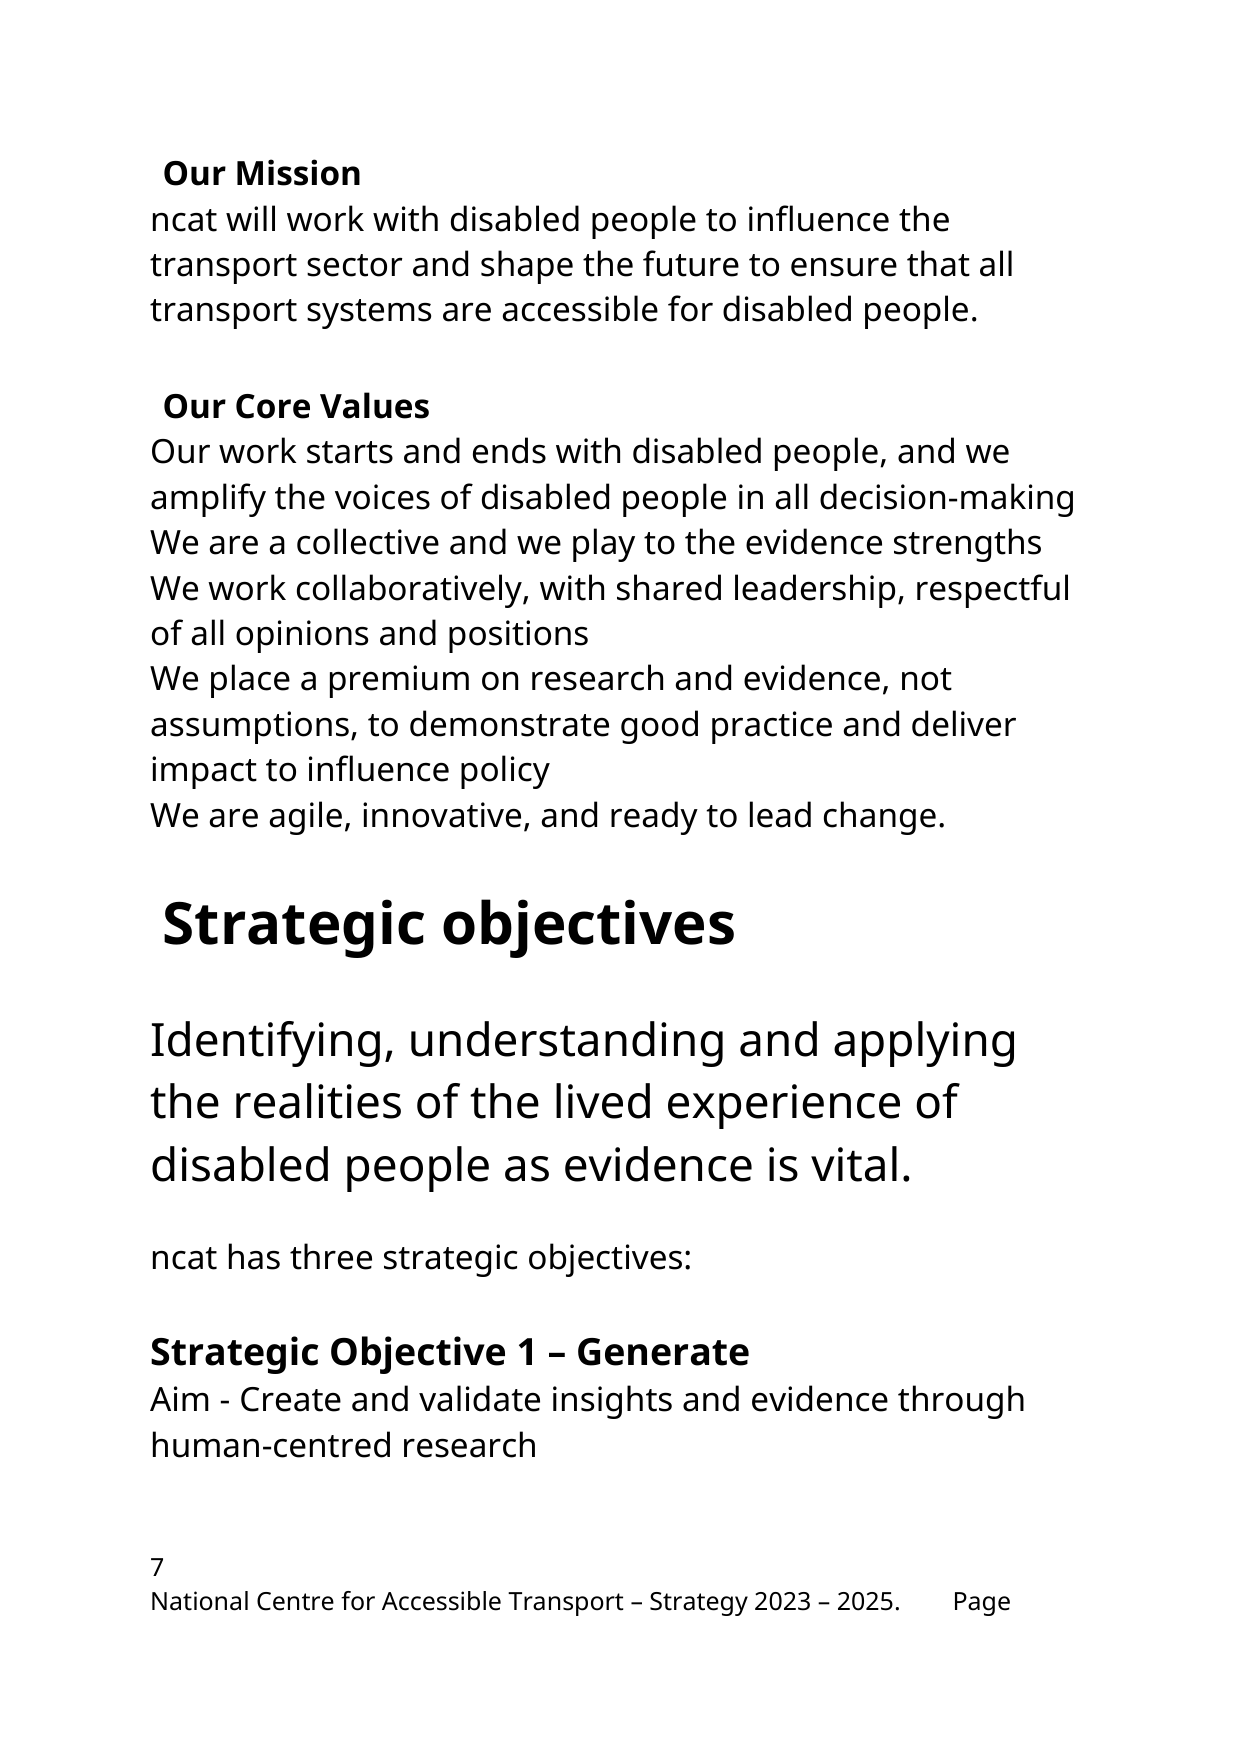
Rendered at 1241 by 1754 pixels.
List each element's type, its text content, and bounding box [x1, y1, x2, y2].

text We work collaboratively, with shared leadership, respectful of all opinions and positions [150, 564, 1090, 655]
text ncat has three strategic objectives: [150, 1234, 1090, 1279]
subtitle Our Core Values [162, 383, 1090, 428]
subtitle Strategic objectives [162, 882, 1090, 962]
text Identifying, understanding and applying the realities of the lived experience of disabled people as evidence is vital. [150, 1007, 1090, 1194]
text Strategic Objective 1 – Generate [150, 1325, 1090, 1376]
text ncat will work with disabled people to influence the transport sector and shape the future to ensure that all transport systems are accessible for disabled people. [150, 195, 1090, 332]
text We are agile, innovative, and ready to lead change. [150, 791, 1090, 837]
text Our work starts and ends with disabled people, and we amplify the voices of disabled people in all decision-making [150, 428, 1090, 519]
subtitle Our Mission [162, 150, 1090, 195]
text We place a premium on research and evidence, not assumptions, to demonstrate good practice and deliver impact to influence policy [150, 655, 1090, 791]
text Aim - Create and validate insights and evidence through human-centred research [150, 1376, 1090, 1467]
text We are a collective and we play to the evidence strengths [150, 519, 1090, 564]
